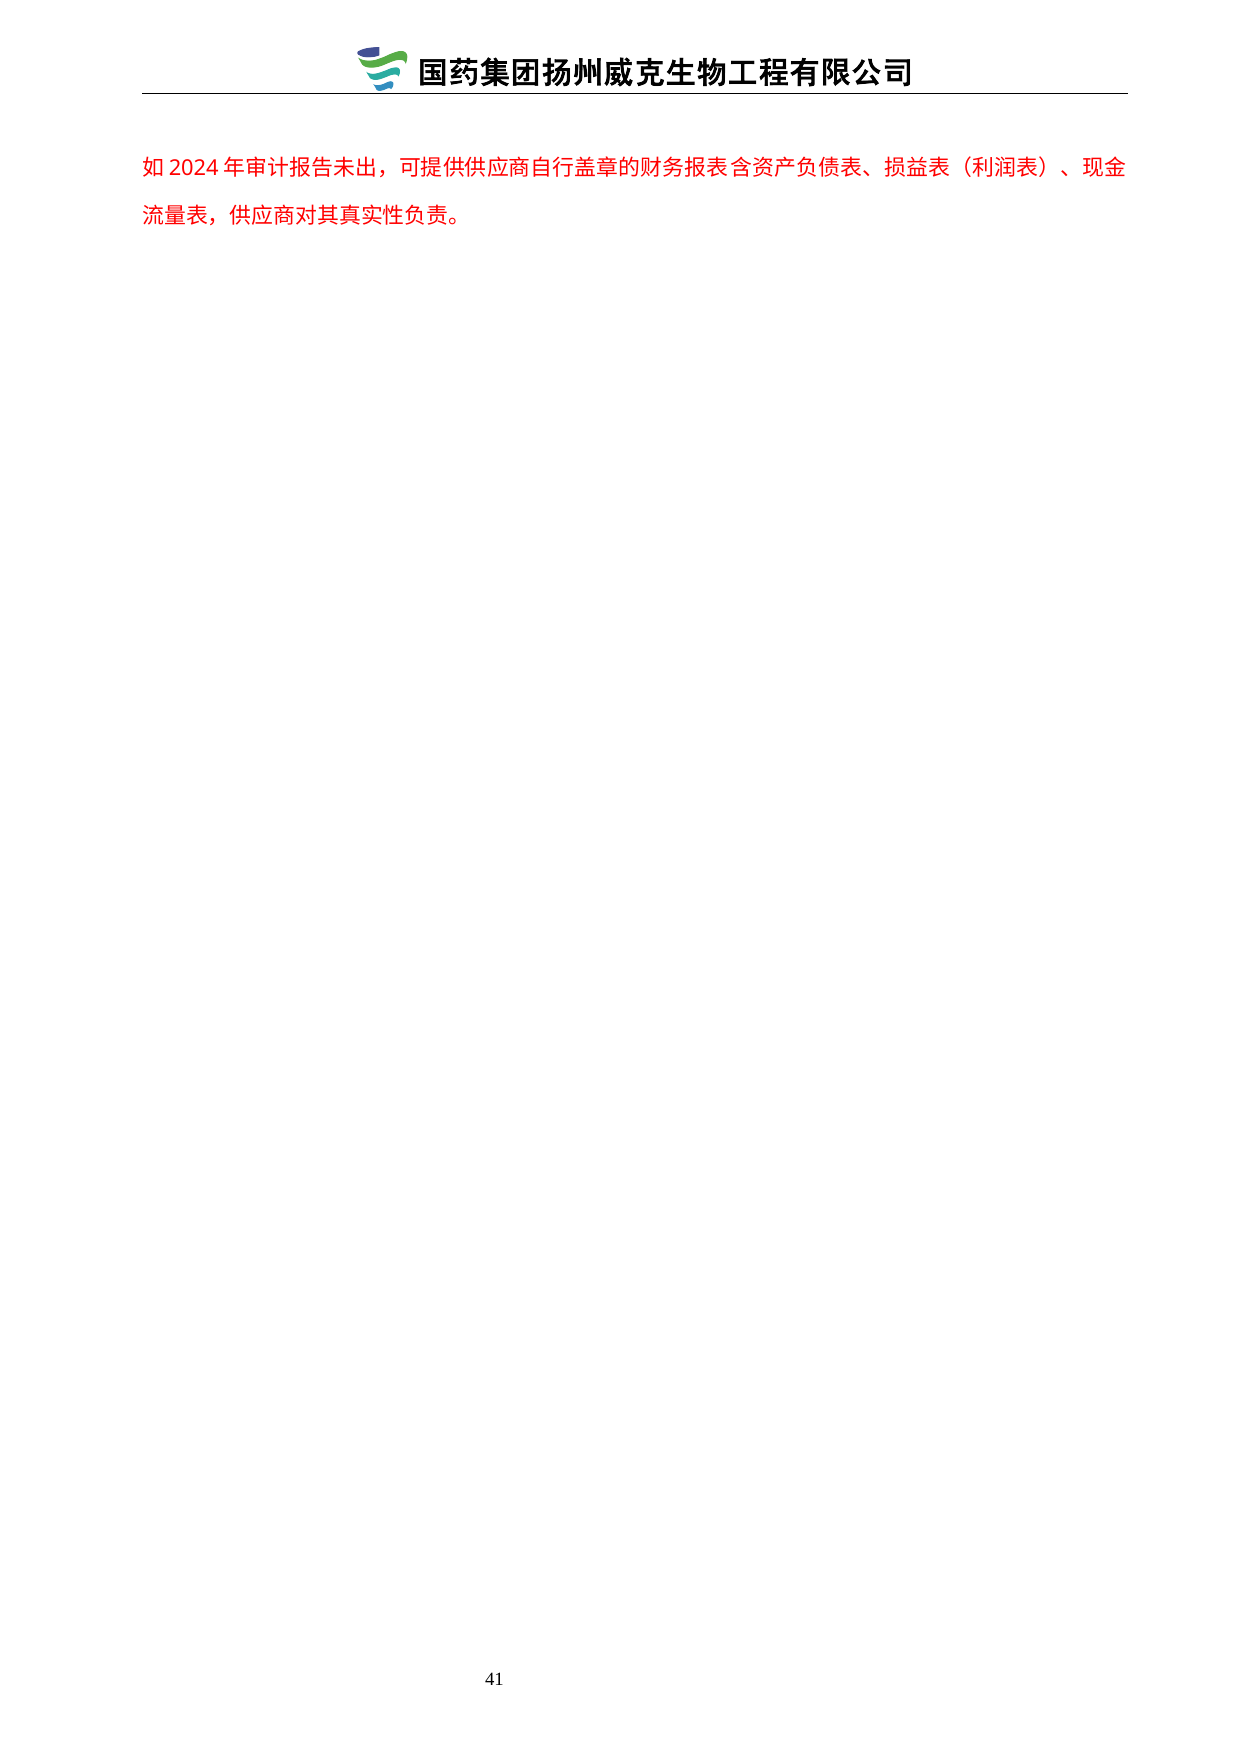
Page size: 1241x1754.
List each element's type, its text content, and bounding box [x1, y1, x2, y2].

picture [357, 47, 913, 91]
text 如2024年审计报告未出，可提供供应商自行盖章的财务报表含资产负债表、损益表（利润表）、现金流量表，供应商对其真实性负责。 [142, 150, 1128, 229]
